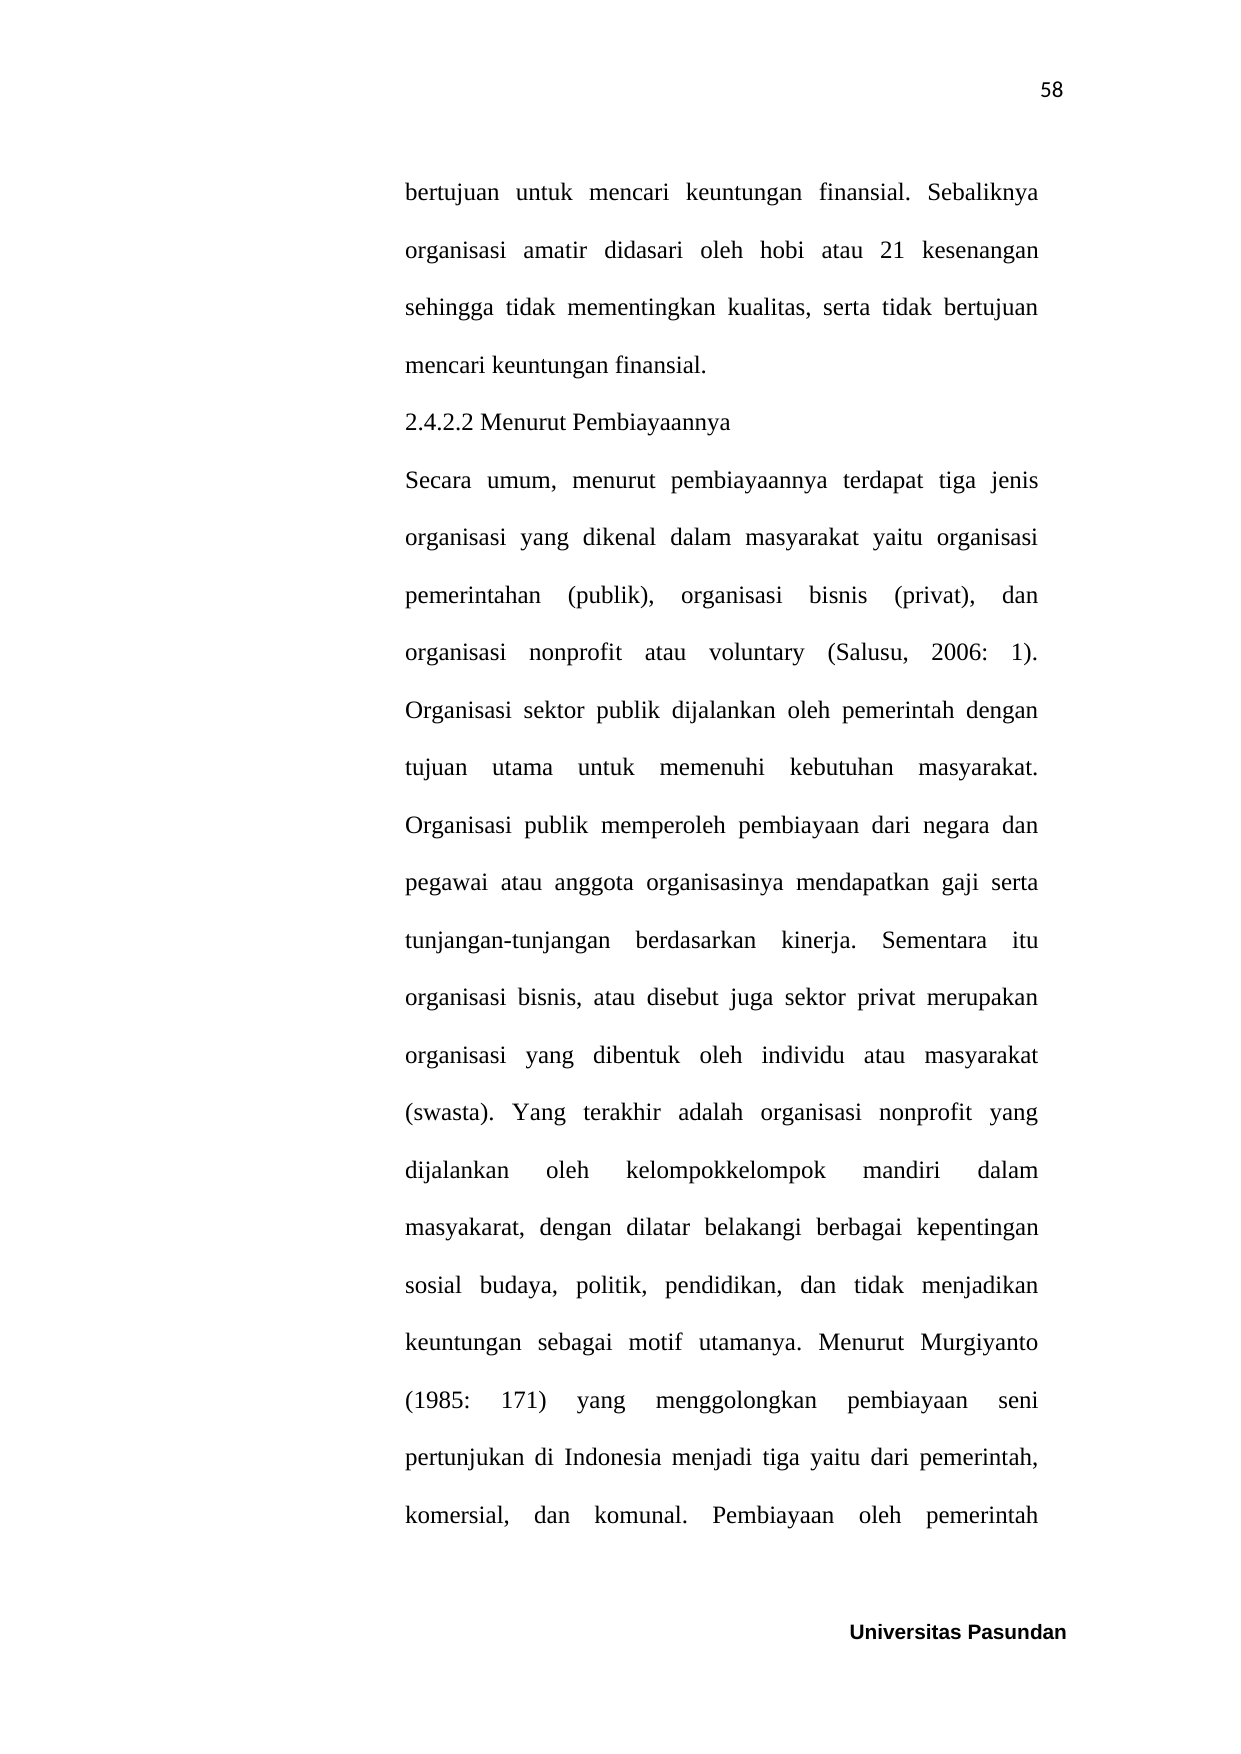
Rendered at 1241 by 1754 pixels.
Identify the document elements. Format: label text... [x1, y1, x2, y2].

text 2.4.2.2 Menurut Pembiayaannya [405, 407, 1039, 436]
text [405, 465, 1039, 1529]
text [405, 177, 1039, 378]
